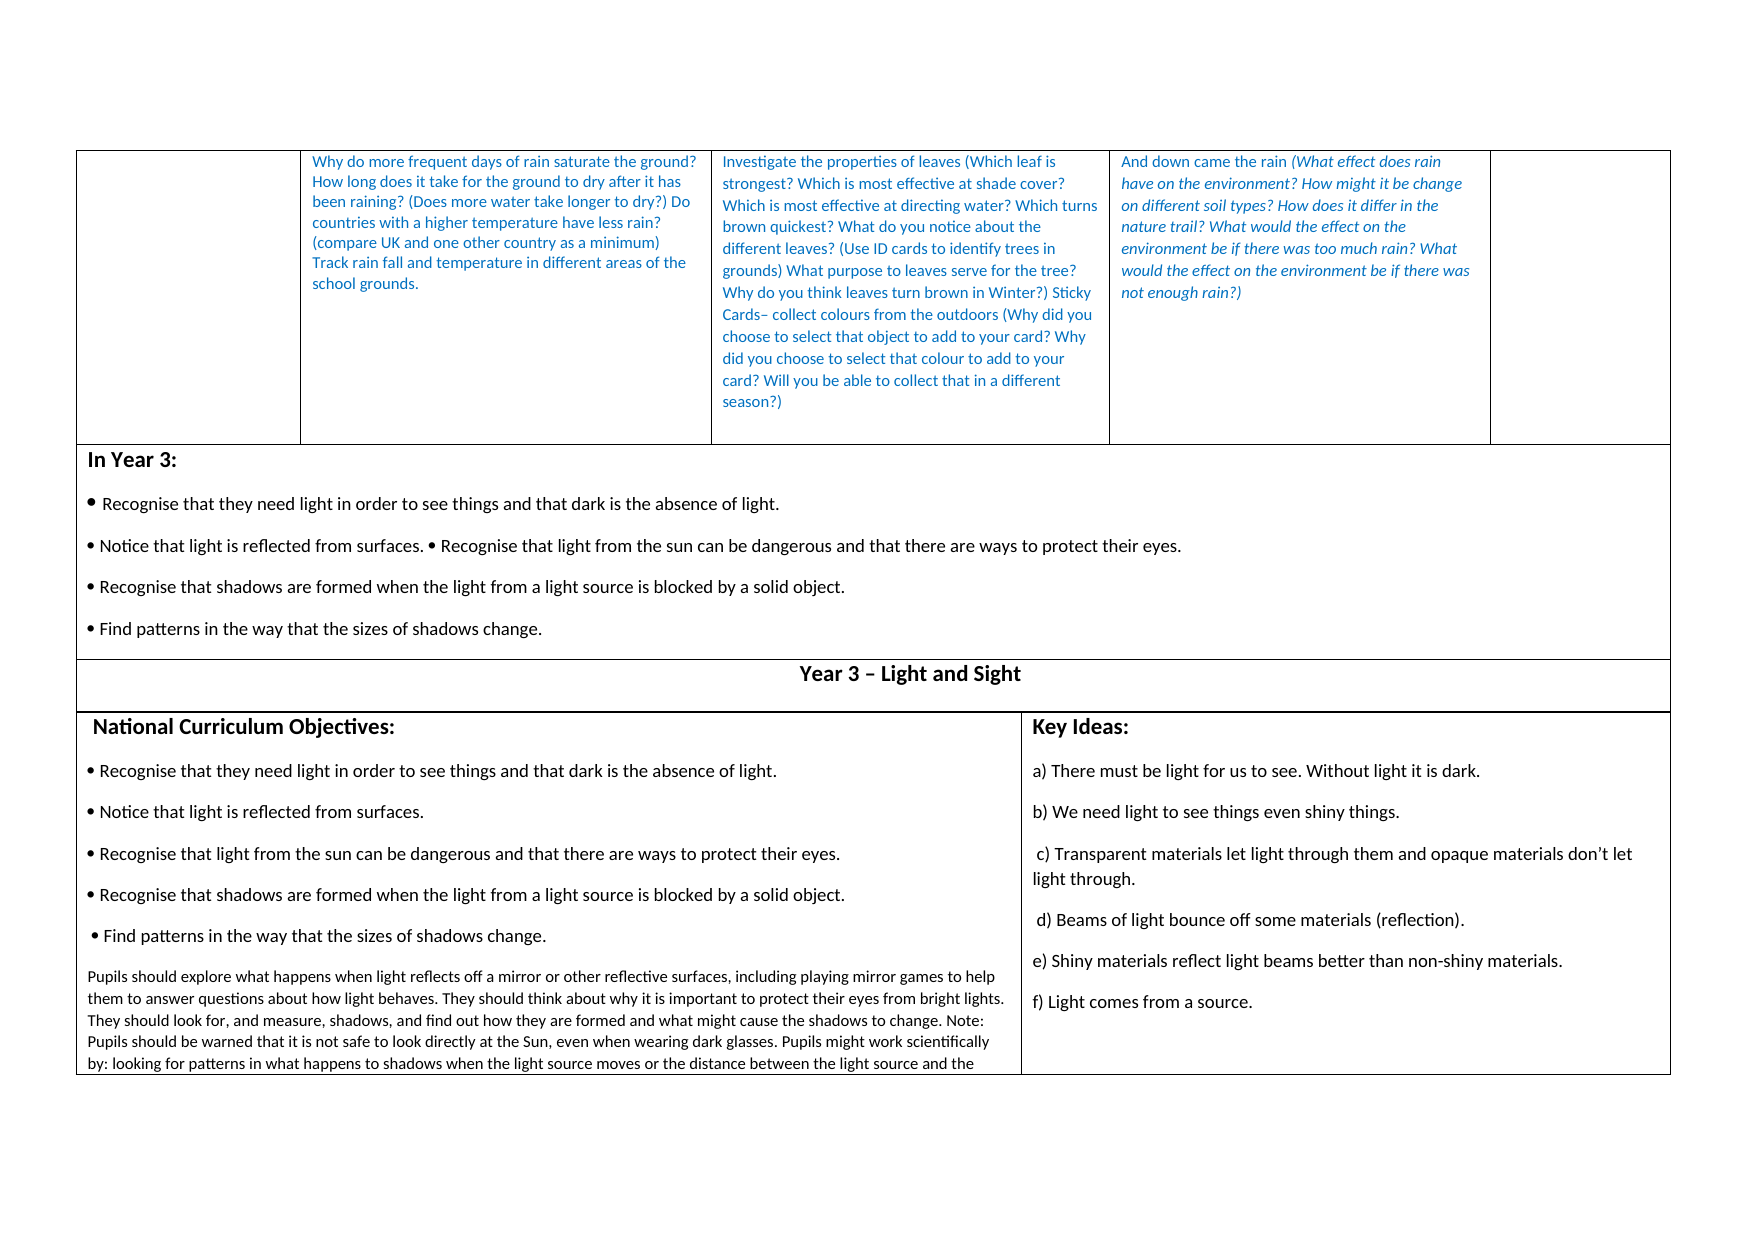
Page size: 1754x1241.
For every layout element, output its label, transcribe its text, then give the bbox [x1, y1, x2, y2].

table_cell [77, 713, 1021, 1074]
table_cell And down came the rain (What effect does rain have on the environment? How might it be change on different soil types? How does it differ in the nature trail? What would the effect on the environment be if there was too much rain? What would the effect on the environment be if there was not enough rain?) [1110, 151, 1490, 444]
table_cell [1491, 151, 1670, 444]
table_cell Why do more frequent days of rain saturate the ground? How long does it take for the ground to dry after it has been raining? (Does more water take longer to dry?) Do countries with a higher temperature have less rain? (compare UK and one other country as a minimum) Track rain fall and temperature in different areas of the school grounds. [301, 151, 711, 444]
table_cell Investigate the properties of leaves (Which leaf is strongest? Which is most effective at shade cover? Which is most effective at directing water? Which turns brown quickest? What do you notice about the different leaves? (Use ID cards to identify trees in grounds) What purpose to leaves serve for the tree? Why do you think leaves turn brown in Winter?) Sticky Cards– collect colours from the outdoors (Why did you choose to select that object to add to your card? Why did you choose to select that colour to add to your card? Will you be able to collect that in a different season?) [712, 151, 1109, 444]
table_cell [77, 151, 300, 444]
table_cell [1022, 713, 1670, 1074]
table_cell Year 3 – Light and Sight [77, 660, 1670, 711]
table_cell In Year 3: Recognise that they need light in order to see things and that dark is the absence of light. Notice that light is reflected from surfaces. Recognise that light from the sun can be dangerous and that there are ways to protect their eyes. Recognise that shadows are formed when the light from a light source is blocked by a solid object. Find patterns in the way that the sizes of shadows change. [77, 445, 1670, 658]
